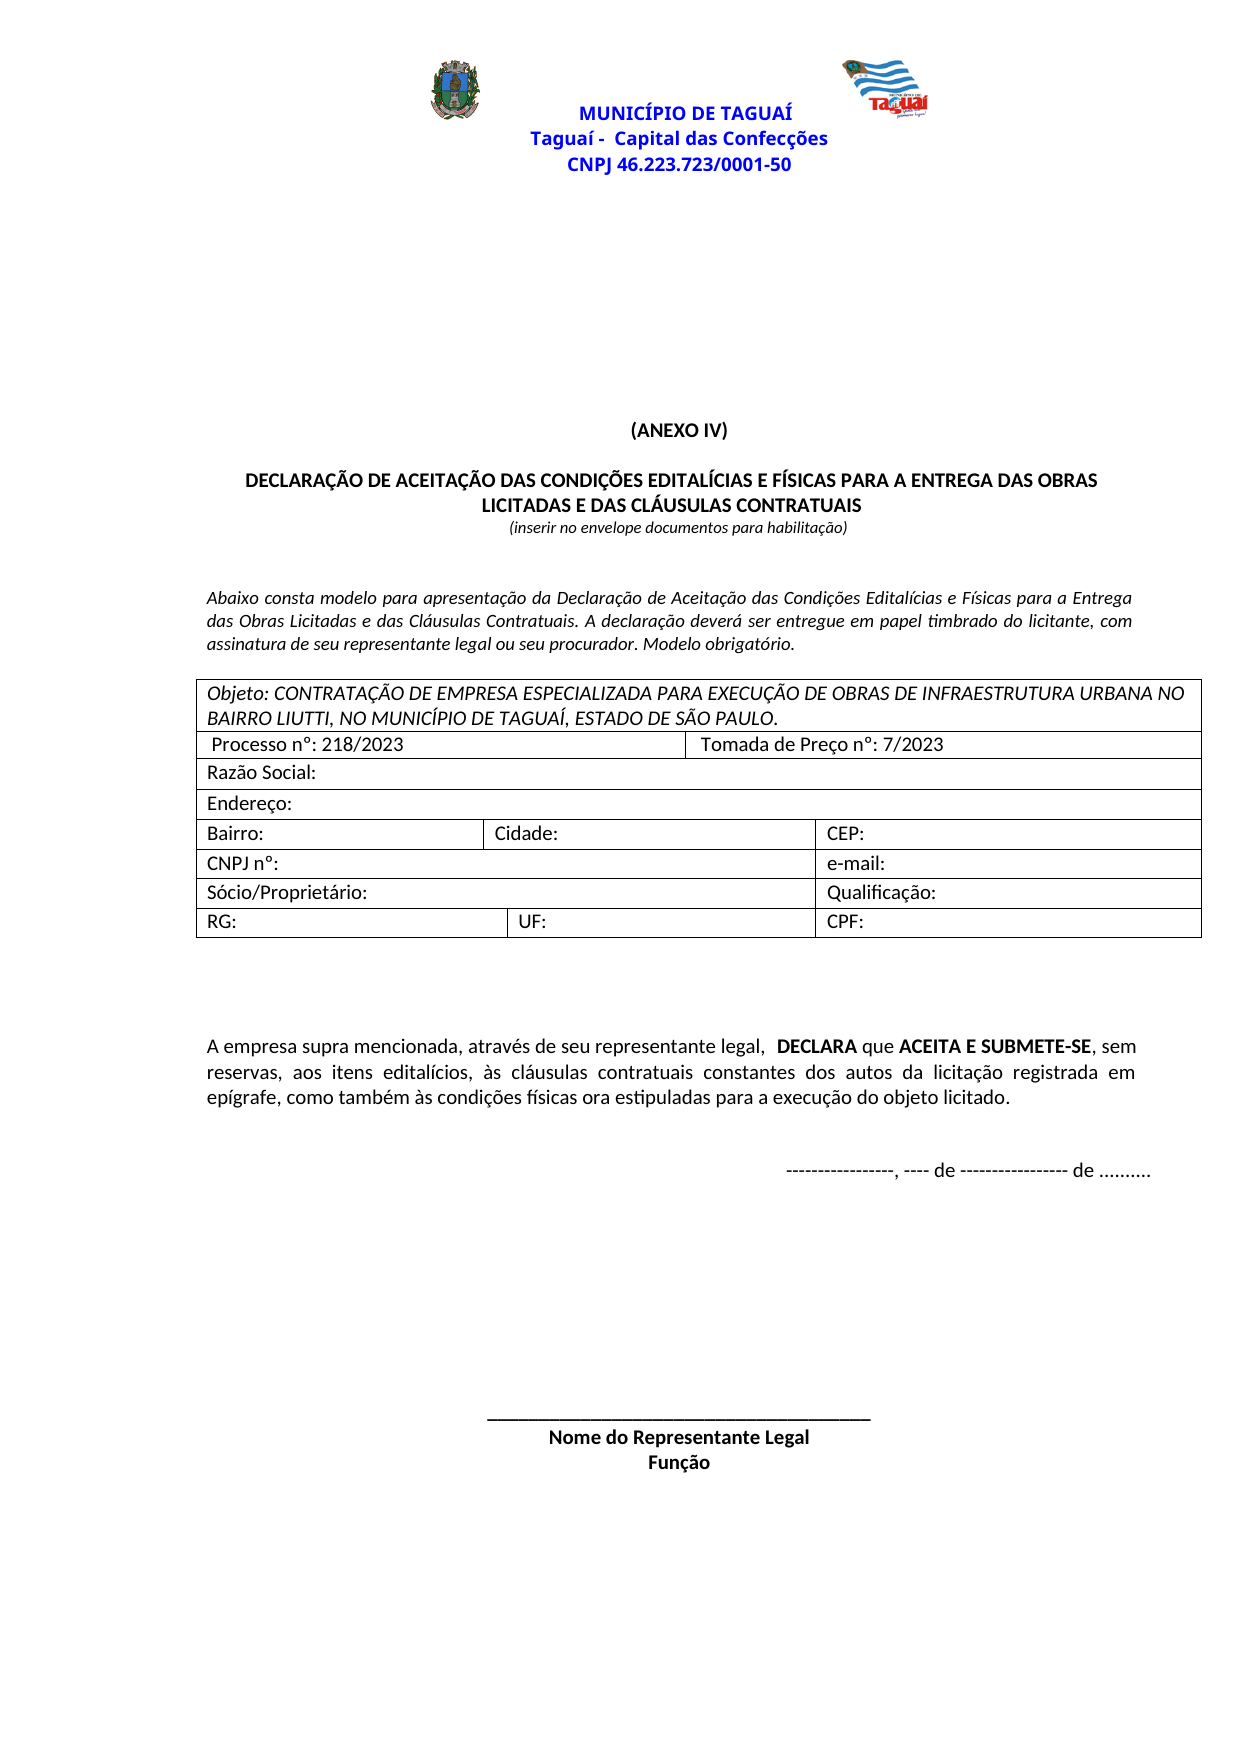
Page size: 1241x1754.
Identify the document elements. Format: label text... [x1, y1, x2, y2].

text _____________________________________ [207, 1399, 1152, 1424]
table_cell Sócio/Proprietário: [197, 879, 815, 907]
table_cell Qualificação: [816, 879, 1201, 907]
table_cell CEP: [816, 820, 1201, 849]
table_header Objeto: CONTRATAÇÃO DE EMPRESA ESPECIALIZADA PARA EXECUÇÃO DE OBRAS DE INFRAESTRUTURA URBANA NO BAIRRO LIUTTI, NO MUNICÍPIO DE TAGUAÍ, ESTADO DE SÃO PAULO. [197, 680, 1201, 731]
table_cell Tomada de Preço nº: 7/2023 [686, 732, 1201, 758]
table_cell RG: [197, 909, 507, 937]
picture [430, 60, 481, 120]
text A empresa supra mencionada, através de seu representante legal, DECLARA que aceita e submete-SE, sem reservas, aos itens editalícios, às cláusulas contratuais constantes dos autos da licitação registrada em epígrafe, como também às condições físicas ora estipuladas para a execução do objeto licitado. [207, 1033, 1137, 1110]
text -----------------, ---- de ----------------- de .......... [207, 1158, 1152, 1183]
text Nome do Representante Legal [207, 1424, 1152, 1449]
table_cell Bairro: [197, 820, 483, 849]
table_cell CPF: [816, 909, 1201, 937]
text (ANEXO IV) [207, 417, 1152, 443]
text Abaixo consta modelo para apresentação da Declaração de Aceitação das Condições Editalícias e Físicas para a Entrega das Obras Licitadas e das Cláusulas Contratuais. A declaração deverá ser entregue em papel timbrado do licitante, com assinatura de seu representante legal ou seu procurador. Modelo obrigatório. [207, 586, 1137, 655]
picture [841, 59, 929, 120]
text (inserir no envelope documentos para habilitação) [207, 518, 1152, 538]
text Função [207, 1449, 1152, 1475]
table_cell CNPJ nº: [197, 850, 815, 878]
table_cell Cidade: [484, 820, 815, 849]
table_cell Endereço: [197, 790, 1201, 819]
table_cell e-mail: [816, 850, 1201, 878]
table_cell Razão Social: [197, 759, 1201, 789]
table_cell UF: [508, 909, 815, 937]
table_cell Processo nº: 218/2023 [197, 732, 685, 758]
text DECLARAÇÃO DE ACEITAÇÃO DAS CONDIÇÕES EDITALÍCIAS E FÍSICAS PARA A ENTREGA DAS OBRAS LICITADAS E DAS CLÁUSULAS CONTRATUAIS [207, 467, 1137, 518]
